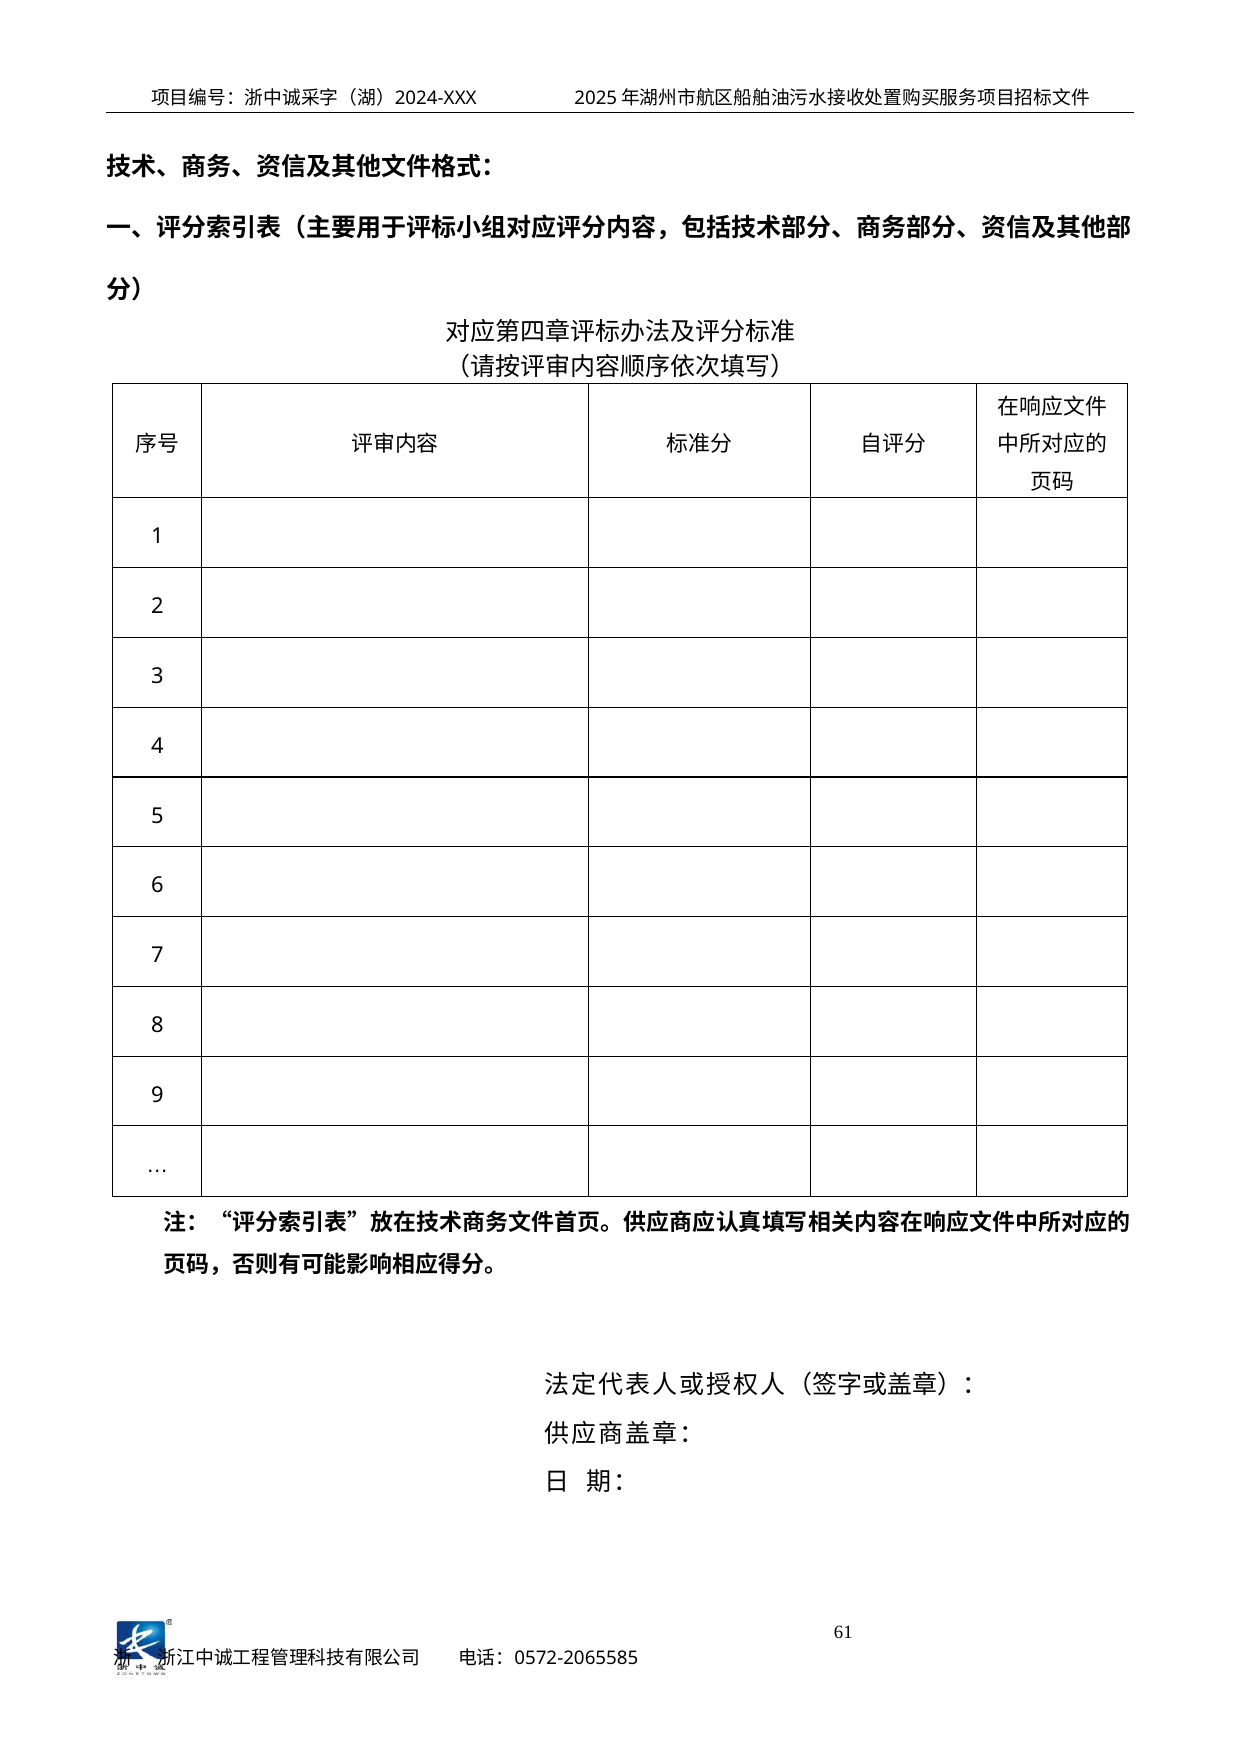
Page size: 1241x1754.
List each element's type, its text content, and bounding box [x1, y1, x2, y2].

table_cell [977, 708, 1127, 776]
text 注：“评分索引表”放在技术商务文件首页。供应商应认真填写相关内容在响应文件中所对应的页码，否则有可能影响相应得分。 [163, 1197, 1134, 1281]
table_cell [589, 847, 810, 916]
text 一、评分索引表（主要用于评标小组对应评分内容，包括技术部分、商务部分、资信及其他部分） [106, 186, 1134, 311]
table_cell [202, 708, 588, 776]
table_cell [202, 778, 588, 846]
table_cell [977, 847, 1127, 916]
table_cell [202, 1126, 588, 1196]
table_header 自评分 [811, 384, 976, 497]
table_cell [811, 847, 976, 916]
table_cell [202, 917, 588, 986]
table_cell [977, 498, 1127, 567]
table_cell [977, 638, 1127, 707]
picture [116, 1619, 173, 1675]
table_cell 6 [113, 847, 201, 916]
table_cell [811, 917, 976, 986]
table_cell [811, 1126, 976, 1196]
table_cell [811, 987, 976, 1056]
table_cell [977, 1126, 1127, 1196]
table_cell 9 [113, 1057, 201, 1125]
table_cell 1 [113, 498, 201, 567]
table_cell [589, 498, 810, 567]
table_header 在响应文件中所对应的页码 [977, 384, 1127, 497]
table_cell [202, 987, 588, 1056]
table_cell [202, 1057, 588, 1125]
table_cell [202, 568, 588, 637]
text 对应第四章评标办法及评分标准 [106, 311, 1134, 347]
table_cell [589, 987, 810, 1056]
table_cell [977, 568, 1127, 637]
table_header 评审内容 [202, 384, 588, 497]
text 法定代表人或授权人（签字或盖章）： [106, 1364, 1134, 1401]
table_cell 3 [113, 638, 201, 707]
table_cell [977, 778, 1127, 846]
table_cell 4 [113, 708, 201, 776]
table_cell [589, 1057, 810, 1125]
text （请按评审内容顺序依次填写） [106, 347, 1134, 383]
text 供应商盖章： [106, 1413, 1134, 1449]
table_cell [589, 1126, 810, 1196]
table_cell [811, 568, 976, 637]
text 日 期： [106, 1462, 1134, 1498]
table_cell 7 [113, 917, 201, 986]
table_header 标准分 [589, 384, 810, 497]
table_cell [202, 847, 588, 916]
table_cell [811, 778, 976, 846]
table_cell [589, 638, 810, 707]
table_cell [589, 778, 810, 846]
table_cell … [113, 1126, 201, 1196]
table_cell [589, 917, 810, 986]
table_cell [811, 708, 976, 776]
table_cell [977, 917, 1127, 986]
table_cell [811, 638, 976, 707]
table_cell [811, 498, 976, 567]
table_cell [589, 708, 810, 776]
table_cell 5 [113, 778, 201, 846]
table_cell [977, 987, 1127, 1056]
text 技术、商务、资信及其他文件格式： [106, 130, 1134, 186]
table_cell [589, 568, 810, 637]
table_cell [202, 638, 588, 707]
table_cell 8 [113, 987, 201, 1056]
table_cell [977, 1057, 1127, 1125]
table_cell 2 [113, 568, 201, 637]
table_header 序号 [113, 384, 201, 497]
table_cell [202, 498, 588, 567]
table_cell [811, 1057, 976, 1125]
